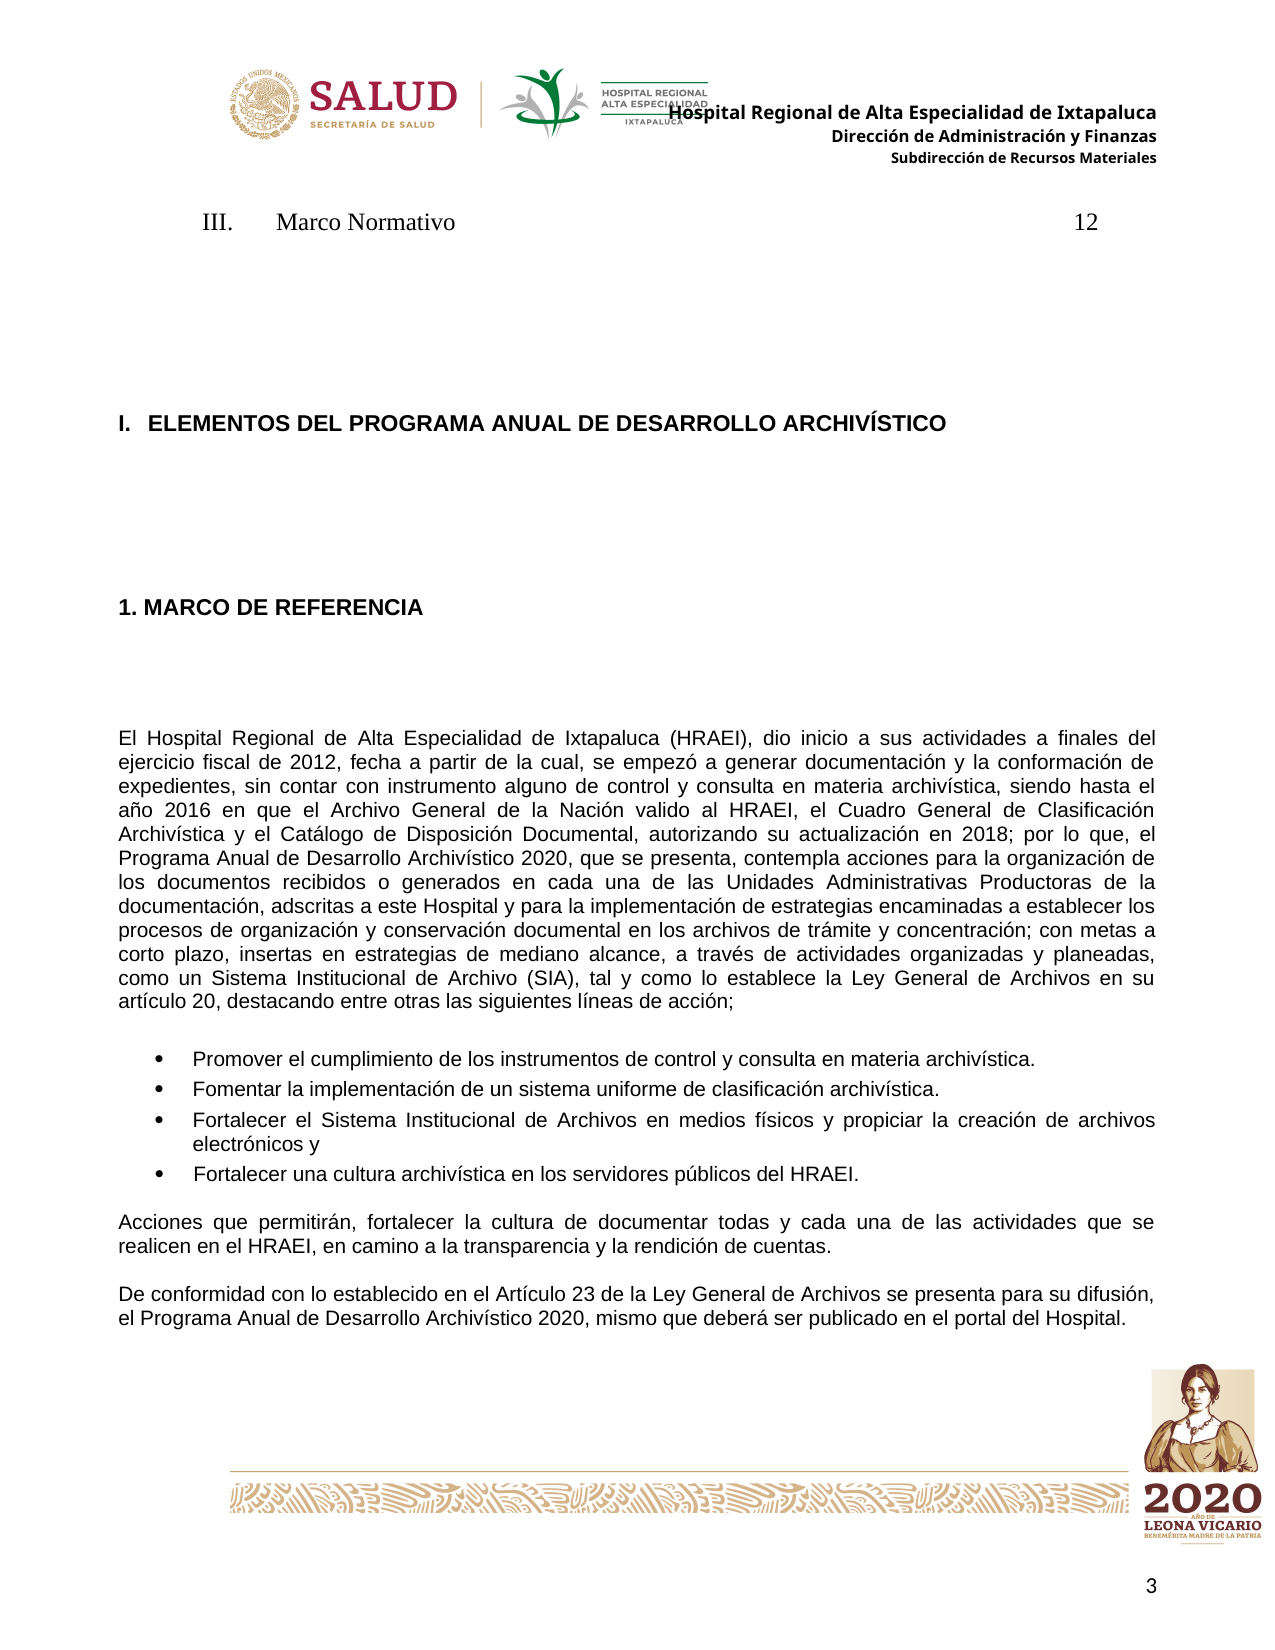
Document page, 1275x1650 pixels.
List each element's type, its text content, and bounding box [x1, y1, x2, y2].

text 1. MARCO DE REFERENCIA [118, 594, 1157, 620]
table_cell 12 [1044, 207, 1128, 266]
table_cell Marco Normativo [147, 207, 1043, 266]
text De conformidad con lo establecido en el Artículo 23 de la Ley General de Archivos se presenta para su difusión, el Programa Anual de Desarrollo Archivístico 2020, mismo que deberá ser publicado en el portal del Hospital. [118, 1282, 1157, 1329]
list Promover el cumplimiento de los instrumentos de control y consulta en materia archivística. [155, 1047, 1157, 1071]
text Acciones que permitirán, fortalecer la cultura de documentar todas y cada una de las actividades que se realicen en el HRAEI, en camino a la transparencia y la rendición de cuentas. [118, 1210, 1157, 1258]
picture [112, 0, 1275, 1601]
list ELEMENTOS DEL PROGRAMA ANUAL DE DESARROLLO ARCHIVÍSTICO [118, 409, 1157, 436]
list Fortalecer una cultura archivística en los servidores públicos del HRAEI. [156, 1162, 1157, 1186]
list Fomentar la implementación de un sistema uniforme de clasificación archivística. [155, 1077, 1157, 1101]
text El Hospital Regional de Alta Especialidad de Ixtapaluca (HRAEI), dio inicio a sus actividades a finales del ejercicio fiscal de 2012, fecha a partir de la cual, se empezó a generar documentación y la conformación de expedientes, sin contar con instrumento alguno de control y consulta en materia archivística, siendo hasta el año 2016 en que el Archivo General de la Nación valido al HRAEI, el Cuadro General de Clasificación Archivística y el Catálogo de Disposición Documental, autorizando su actualización en 2018; por lo que, el Programa Anual de Desarrollo Archivístico 2020, que se presenta, contempla acciones para la organización de los documentos recibidos o generados en cada una de las Unidades Administrativas Productoras de la documentación, adscritas a este Hospital y para la implementación de estrategias encaminadas a establecer los procesos de organización y conservación documental en los archivos de trámite y concentración; con metas a corto plazo, insertas en estrategias de mediano alcance, a través de actividades organizadas y planeadas, como un Sistema Institucional de Archivo (SIA), tal y como lo establece la Ley General de Archivos en su artículo 20, destacando entre otras las siguientes líneas de acción; [118, 726, 1157, 1013]
list Fortalecer el Sistema Institucional de Archivos en medios físicos y propiciar la creación de archivos electrónicos y [155, 1107, 1157, 1156]
